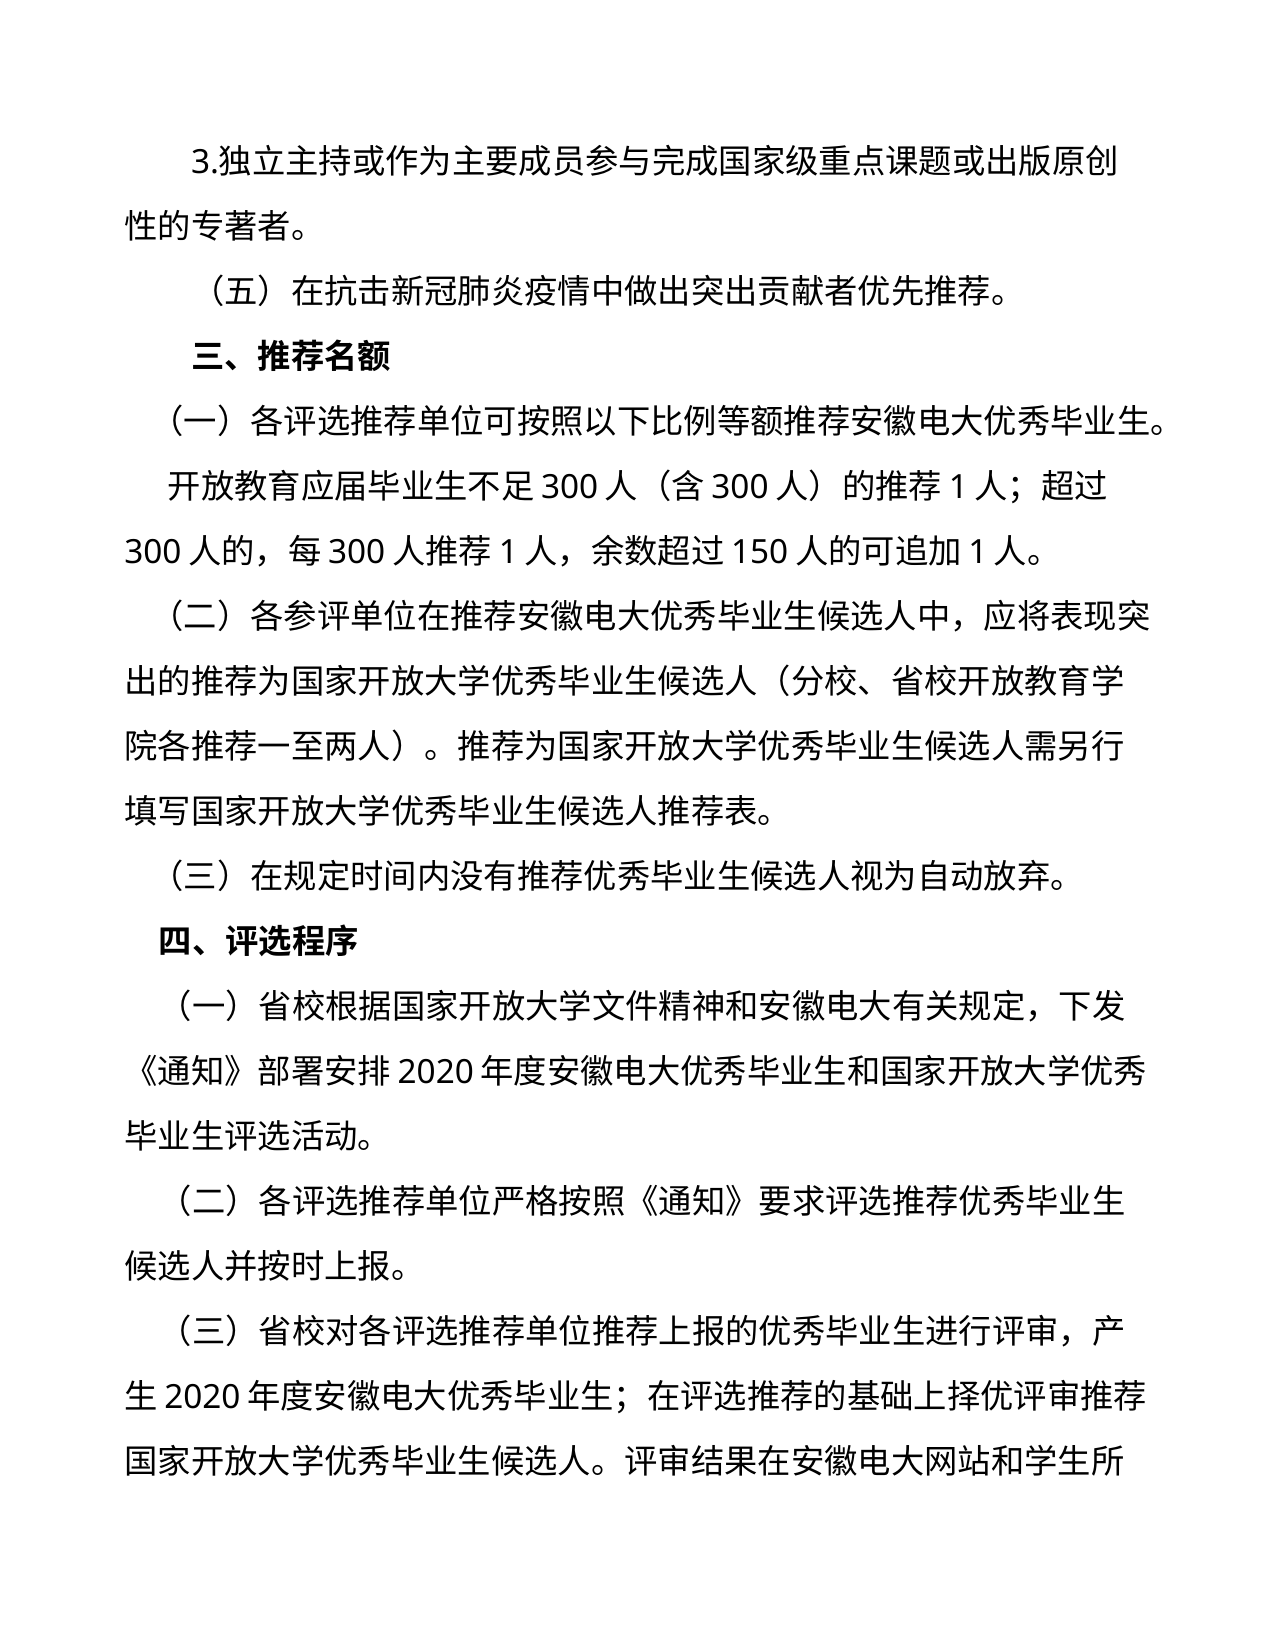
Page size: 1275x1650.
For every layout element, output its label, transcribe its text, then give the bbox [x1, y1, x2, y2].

text （五）在抗击新冠肺炎疫情中做出突出贡献者优先推荐。 [124, 256, 1151, 321]
text 3.独立主持或作为主要成员参与完成国家级重点课题或出版原创性的专著者。 [124, 126, 1151, 256]
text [124, 321, 1151, 1491]
